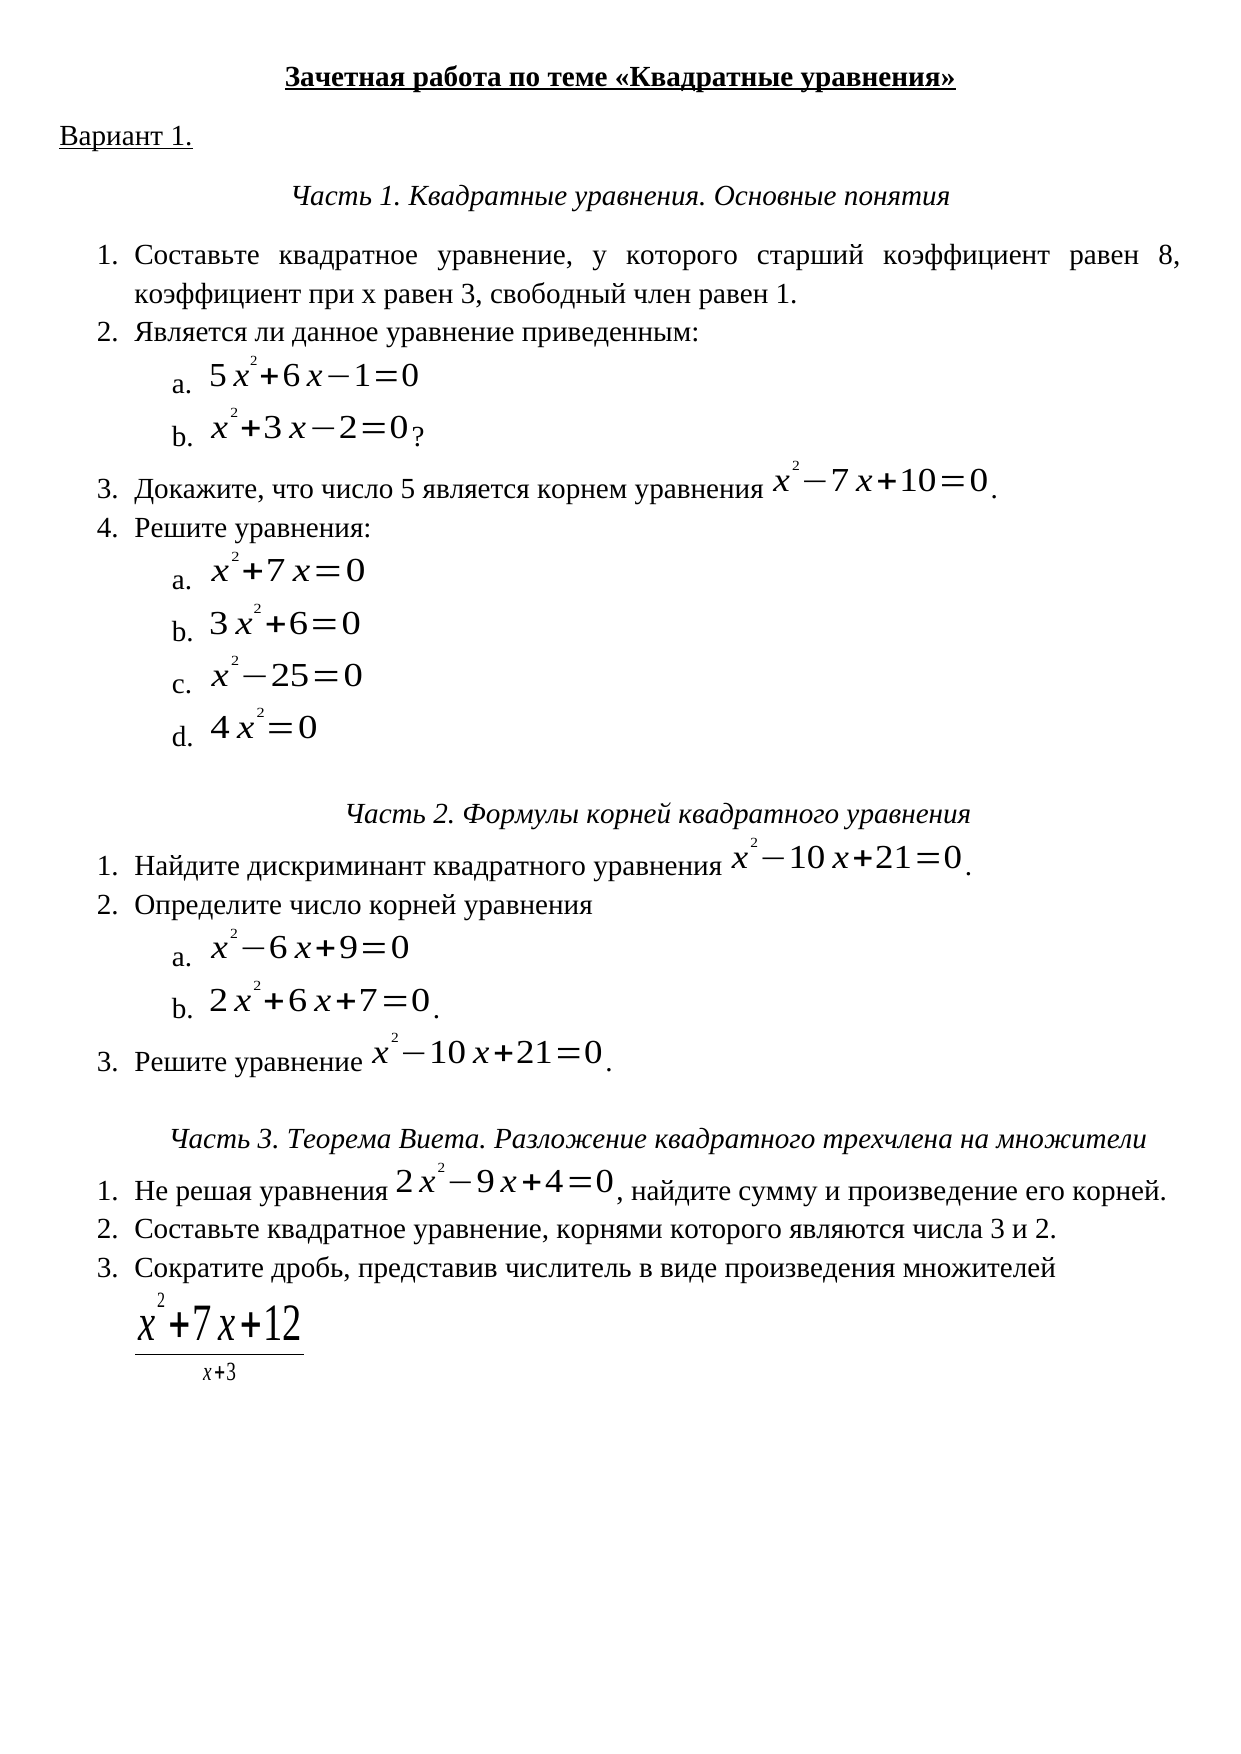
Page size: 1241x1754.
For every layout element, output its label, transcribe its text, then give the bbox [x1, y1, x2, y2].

list Не решая уравнения , найдите сумму и произведение его корней. [97, 1159, 1181, 1207]
list Составьте квадратное уравнение, корнями которого являются числа 3 и 2. [97, 1212, 1181, 1245]
list Составьте квадратное уравнение, у которого старший коэффициент равен 8, коэффициент при х равен 3, свободный член равен 1. [97, 237, 1181, 309]
list Является ли данное уравнение приведенным: [97, 314, 1181, 348]
list Найдите дискриминант квадратного уравнения . [97, 834, 1181, 882]
list ? [172, 405, 1181, 452]
text Зачетная работа по теме «Квадратные уравнения» [59, 59, 1181, 93]
list . [172, 978, 1181, 1025]
list Решите уравнение . [97, 1030, 1181, 1077]
list Часть 3. Теорема Виета. Разложение квадратного трехчлена на множители [134, 1121, 1181, 1154]
list Решите уравнения: [97, 510, 1181, 543]
list Докажите, что число 5 является корнем уравнения . [97, 457, 1181, 505]
text Вариант 1. [59, 118, 1181, 152]
list Часть 2. Формулы корней квадратного уравнения [134, 796, 1181, 829]
list Определите число корней уравнения [97, 887, 1181, 920]
text Часть 1. Квадратные уравнения. Основные понятия [59, 178, 1181, 211]
list Сократите дробь, представив числитель в виде произведения множителей [97, 1250, 1181, 1385]
